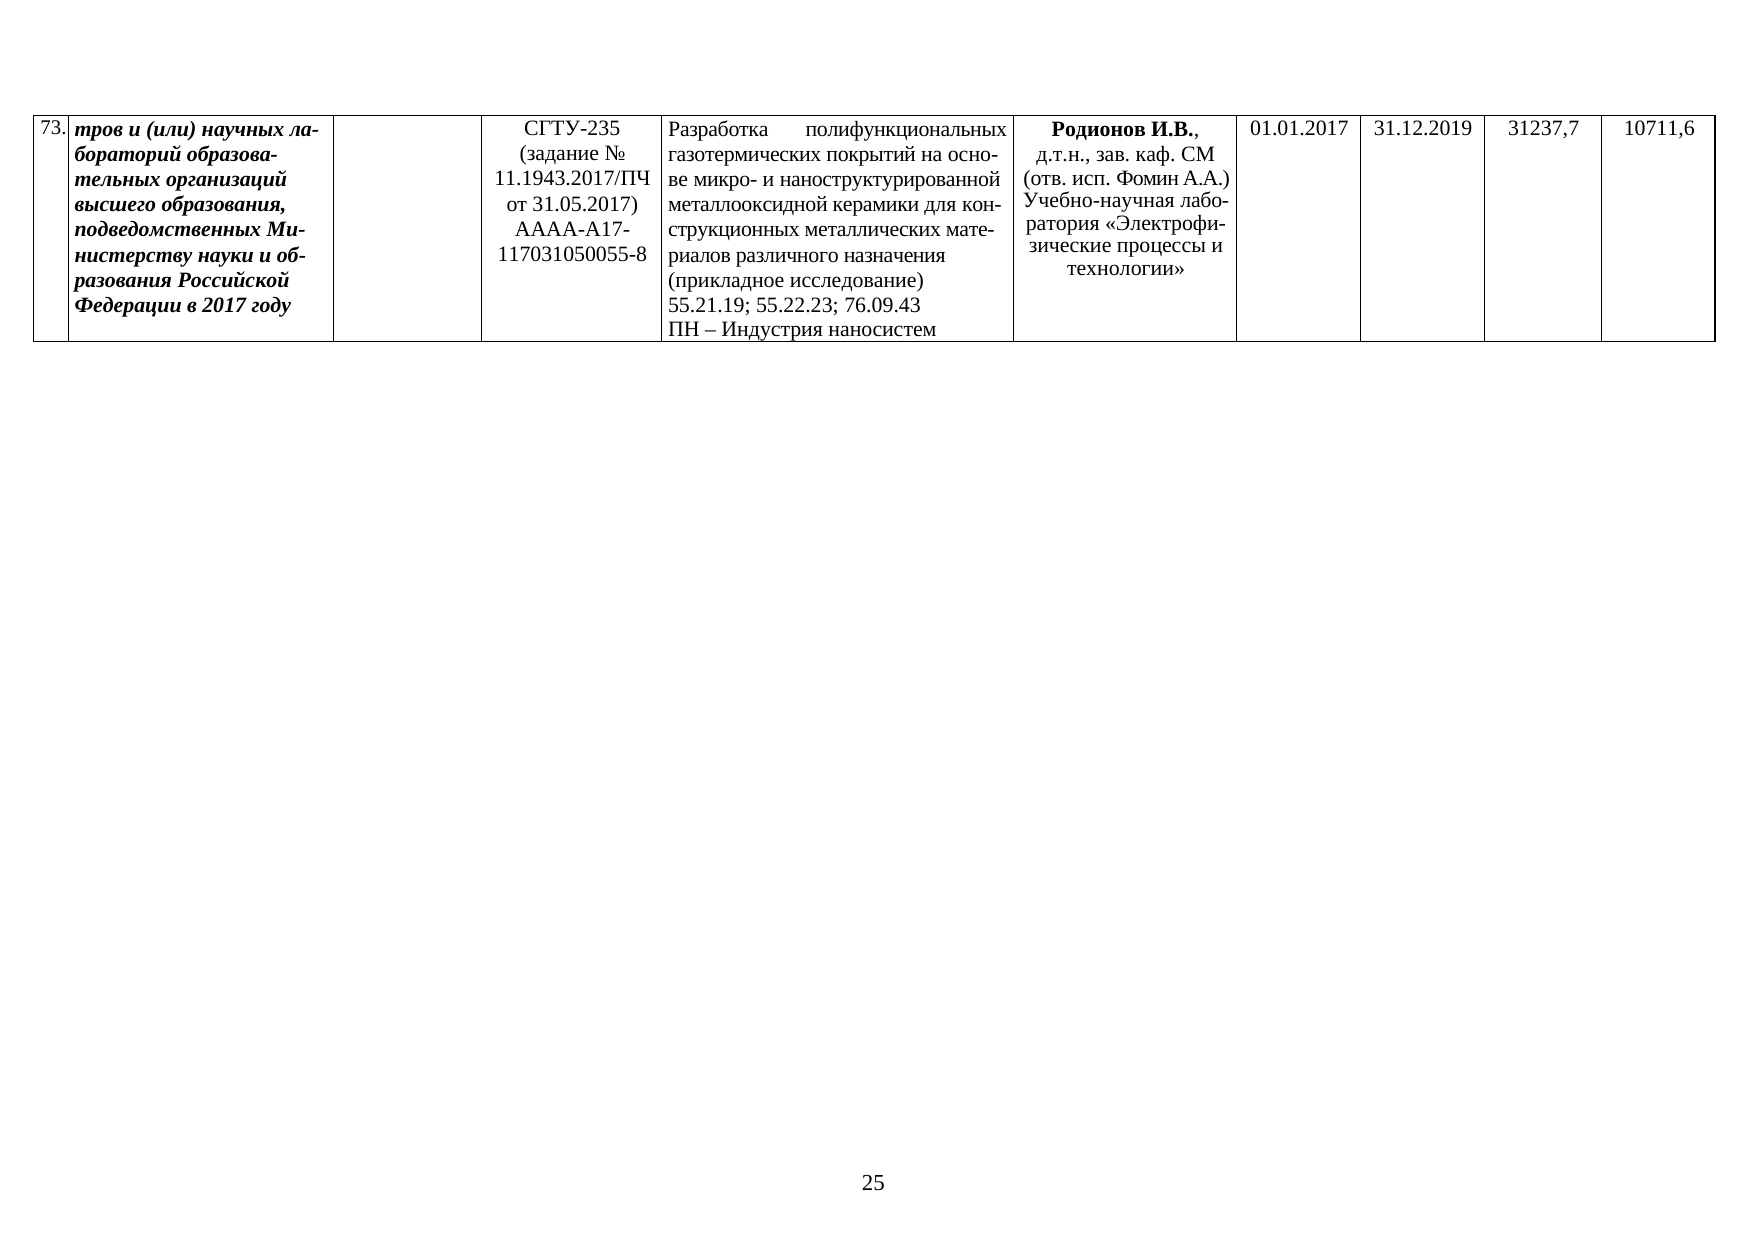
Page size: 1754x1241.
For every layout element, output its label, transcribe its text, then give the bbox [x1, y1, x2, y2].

table_cell 31.12.2019 [1361, 116, 1484, 341]
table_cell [334, 116, 481, 341]
table_cell СГТУ-235 (задание № 11.1943.2017/ПЧ от 31.05.2017) АААА-А17- 117031050055-8 [482, 116, 661, 341]
table_cell 31237,7 [1485, 116, 1601, 341]
table_cell Родионов И.В., д.т.н., зав. каф. СМ (отв. исп. Фомин А.А.) Учебно-научная лабо- ратория «Электрофи- зические процессы и технологии» [1014, 116, 1236, 341]
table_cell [69, 116, 333, 341]
table_cell 01.01.2017 [1237, 116, 1360, 341]
table_cell 73. [34, 116, 68, 341]
table_cell Разработка полифункциональных газотермических покрытий на осно- ве микро- и наноструктурированной металлооксидной керамики для кон- струкционных металлических мате- риалов различного назначения (прикладное исследование) 55.21.19; 55.22.23; 76.09.43 ПН – Индустрия наносистем [662, 116, 1013, 341]
table_cell 10711,6 [1602, 116, 1714, 341]
